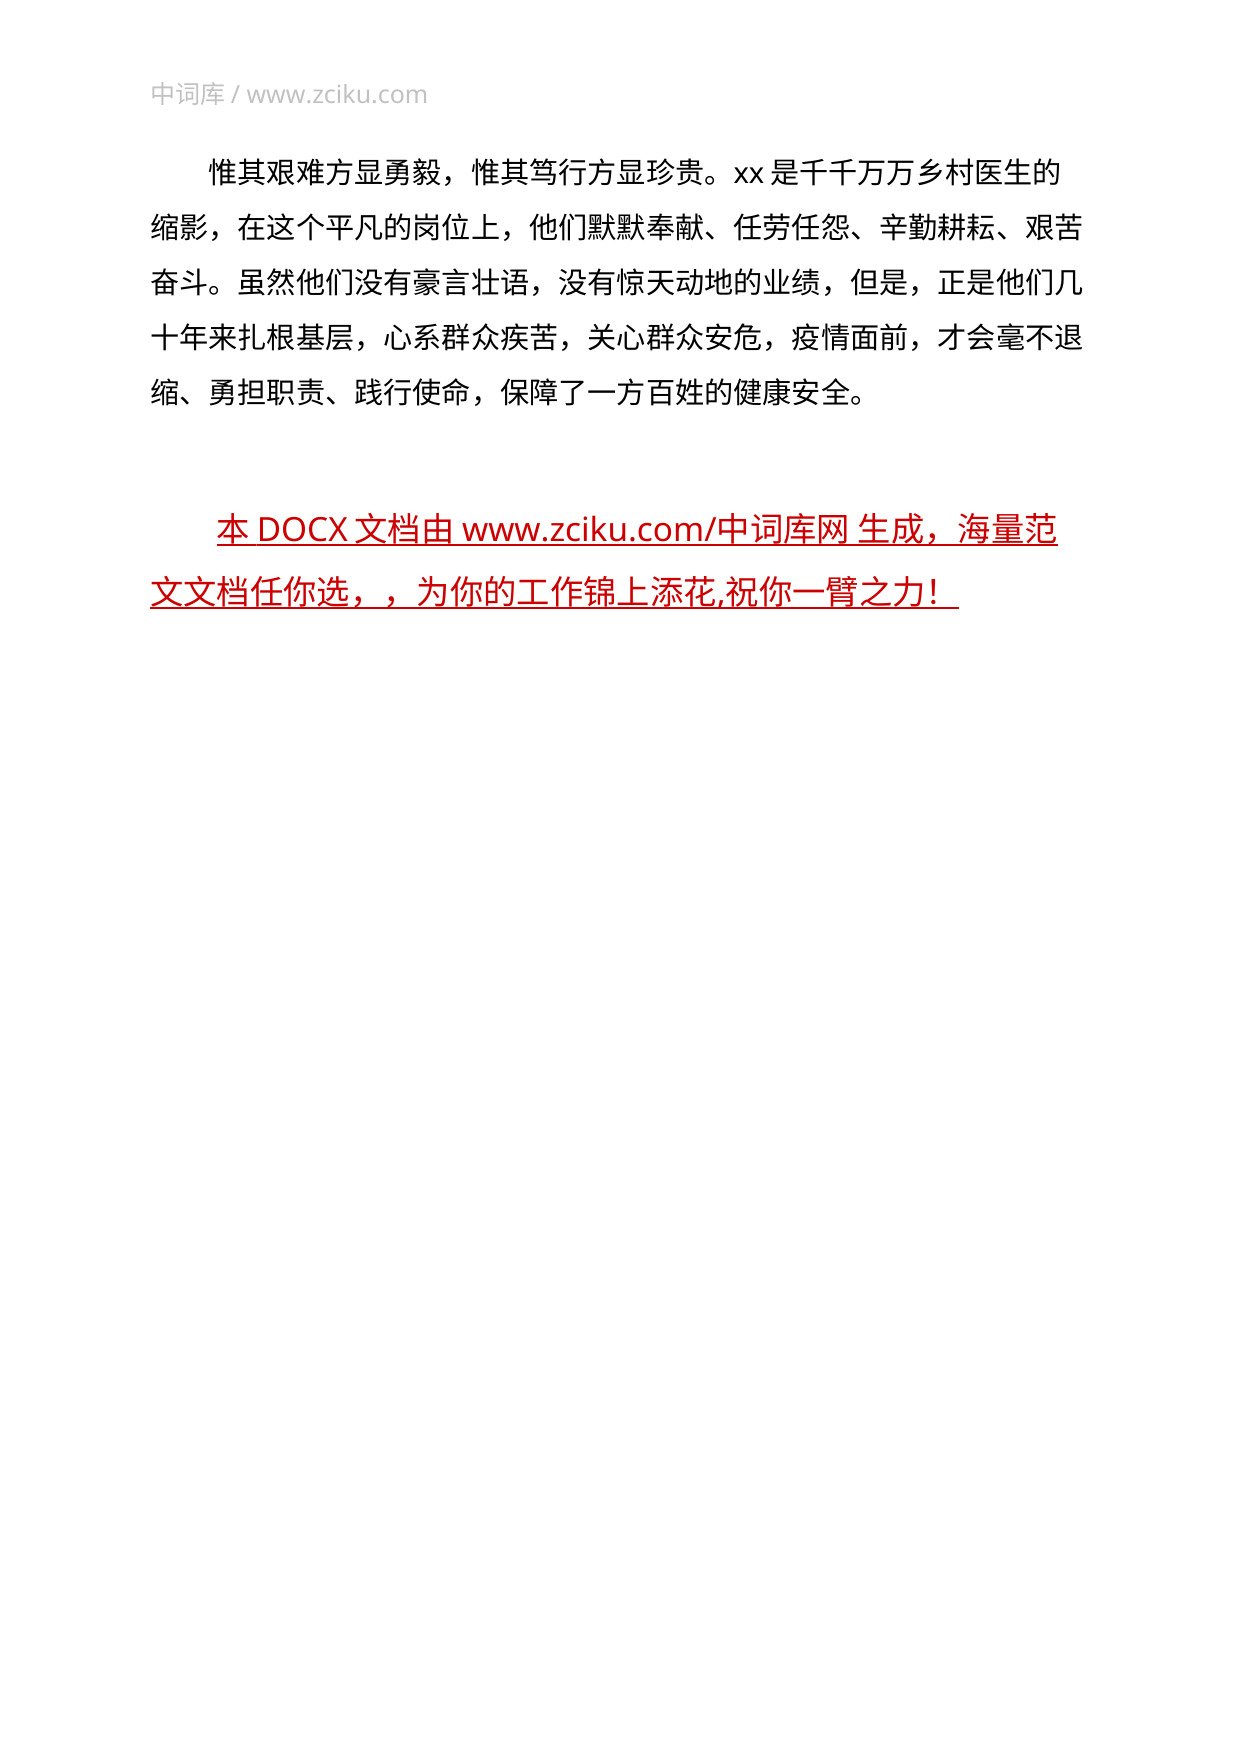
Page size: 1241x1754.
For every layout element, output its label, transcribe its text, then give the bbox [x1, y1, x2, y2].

text 惟其艰难方显勇毅，惟其笃行方显珍贵。xx是千千万万乡村医生的缩影，在这个平凡的岗位上，他们默默奉献、任劳任怨、辛勤耕耘、艰苦奋斗。虽然他们没有豪言壮语，没有惊天动地的业绩，但是，正是他们几十年来扎根基层，心系群众疾苦，关心群众安危，疫情面前，才会毫不退缩、勇担职责、践行使命，保障了一方百姓的健康安全。 [150, 150, 1090, 412]
text 本DOCX文档由 www.zciku.com/中词库网 生成，海量范文文档任你选，，为你的工作锦上添花,祝你一臂之力！ [150, 503, 1090, 614]
